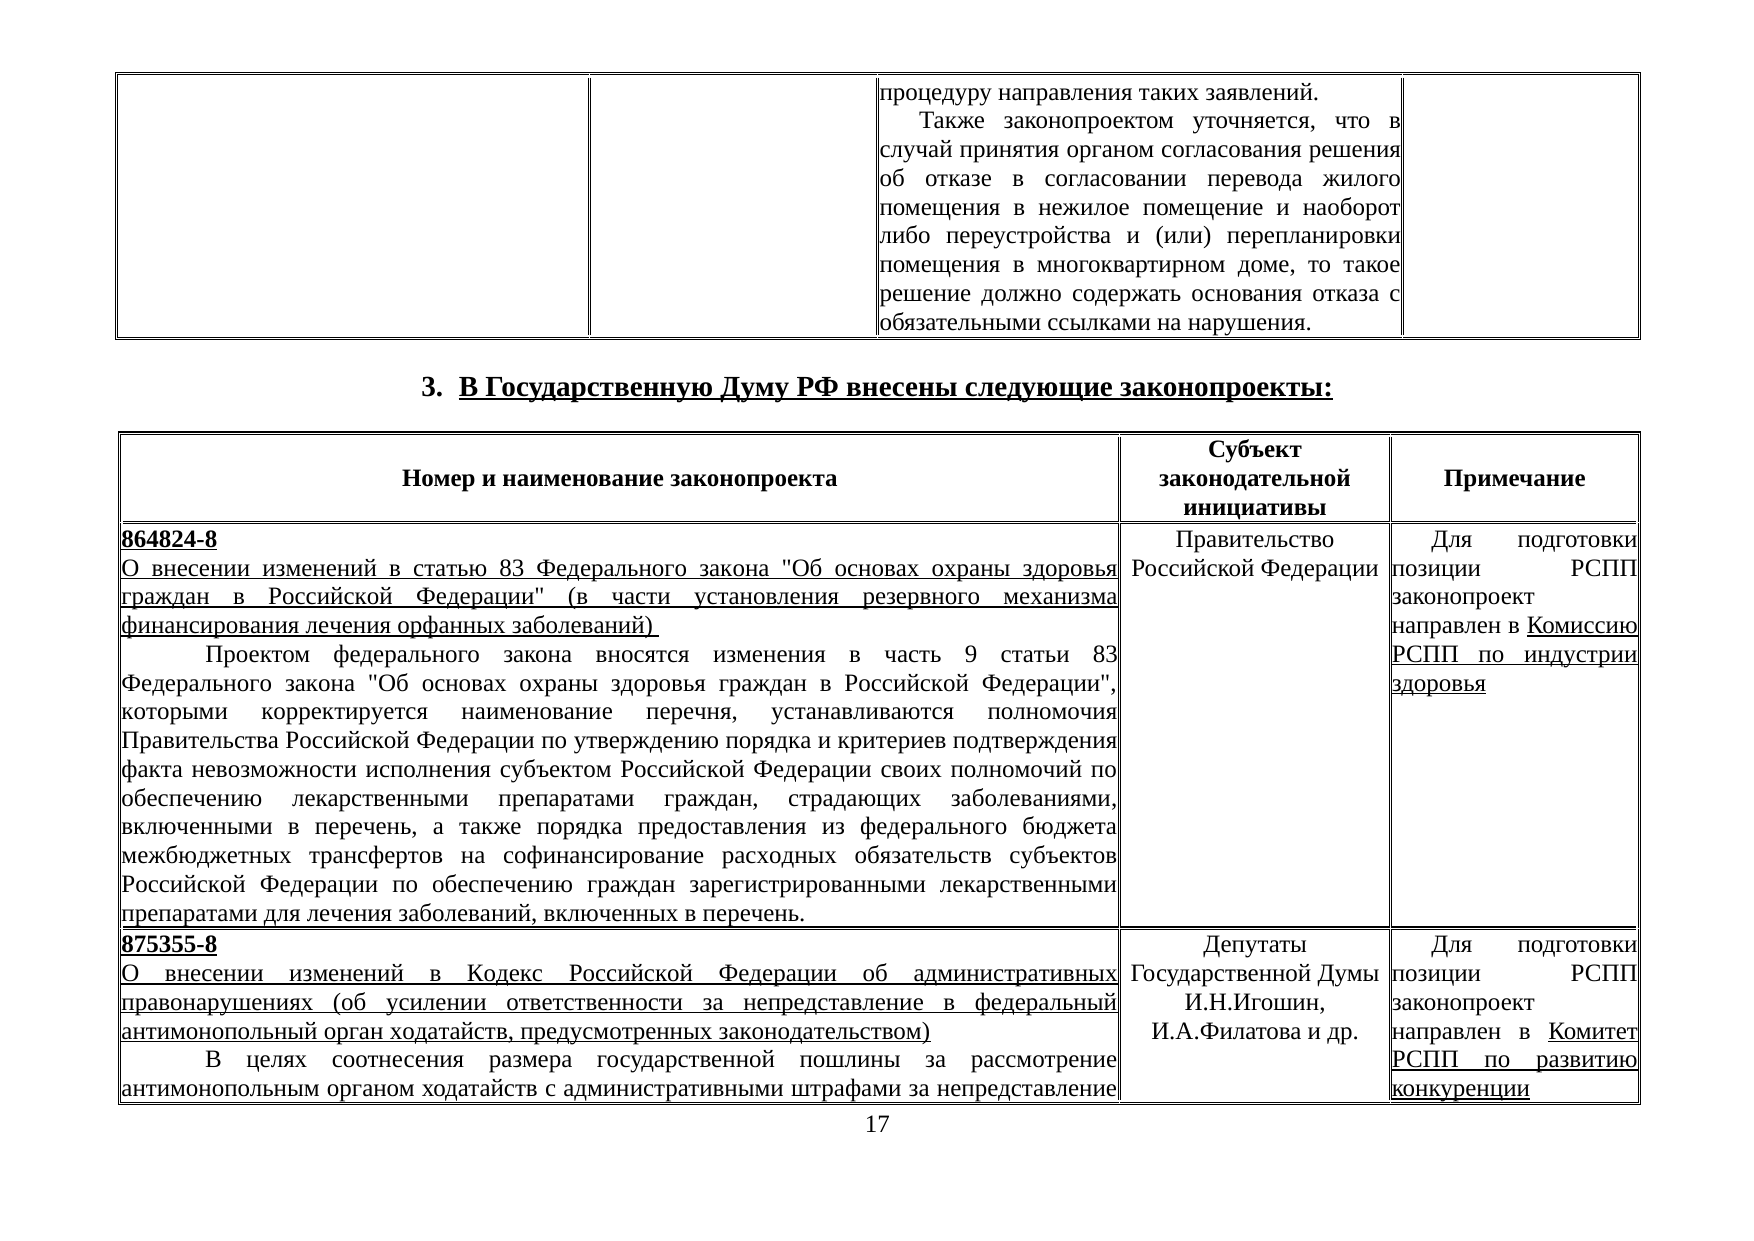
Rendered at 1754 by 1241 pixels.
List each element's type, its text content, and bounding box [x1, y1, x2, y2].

table_cell Для подготовки позиции РСПП законопроект направлен в Комиссию РСПП по индустрии здоровья [1392, 521, 1638, 664]
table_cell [1403, 75, 1638, 337]
table_header Номер и наименование законопроекта [121, 435, 1119, 521]
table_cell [1120, 930, 1390, 1102]
subtitle В Государственную Думу РФ внесены следующие законопроекты: [118, 369, 1636, 403]
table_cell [117, 73, 590, 337]
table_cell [1392, 926, 1638, 1069]
table_header Примечание [1390, 435, 1638, 521]
table_cell 864824-8 О внесении изменений в статью 83 Федерального закона "Об основах охраны здоровья граждан в Российской Федерации" (в части установления резервного механизма финансирования лечения орфанных заболеваний) Проектом федерального закона вносятся изменения в часть 9 статьи 83 Федерального закона "Об основах охраны здоровья граждан в Российской Федерации", которыми корректируется наименование перечня, устанавливаются полномочия Правительства Российской Федерации по утверждению порядка и критериев подтверждения факта невозможности исполнения субъектом Российской Федерации своих полномочий по обеспечению лекарственными препаратами граждан, страдающих заболеваниями, включенными в перечень, а также порядка предоставления из федерального бюджета межбюджетных трансфертов на софинансирование расходных обязательств субъектов Российской Федерации по обеспечению граждан зарегистрированными лекарственными препаратами для лечения заболеваний, включенных в перечень. [121, 608, 1118, 926]
table_cell Для подготовки позиции РСПП законопроект направлен в Комиссию РСПП по индустрии здоровья [1392, 665, 1638, 926]
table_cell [121, 1013, 1119, 1102]
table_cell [1390, 930, 1638, 1102]
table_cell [590, 73, 878, 337]
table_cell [878, 73, 1403, 337]
table_header Субъект законодательной инициативы [1120, 435, 1390, 521]
table_cell Правительство Российской Федерации [1121, 524, 1389, 926]
